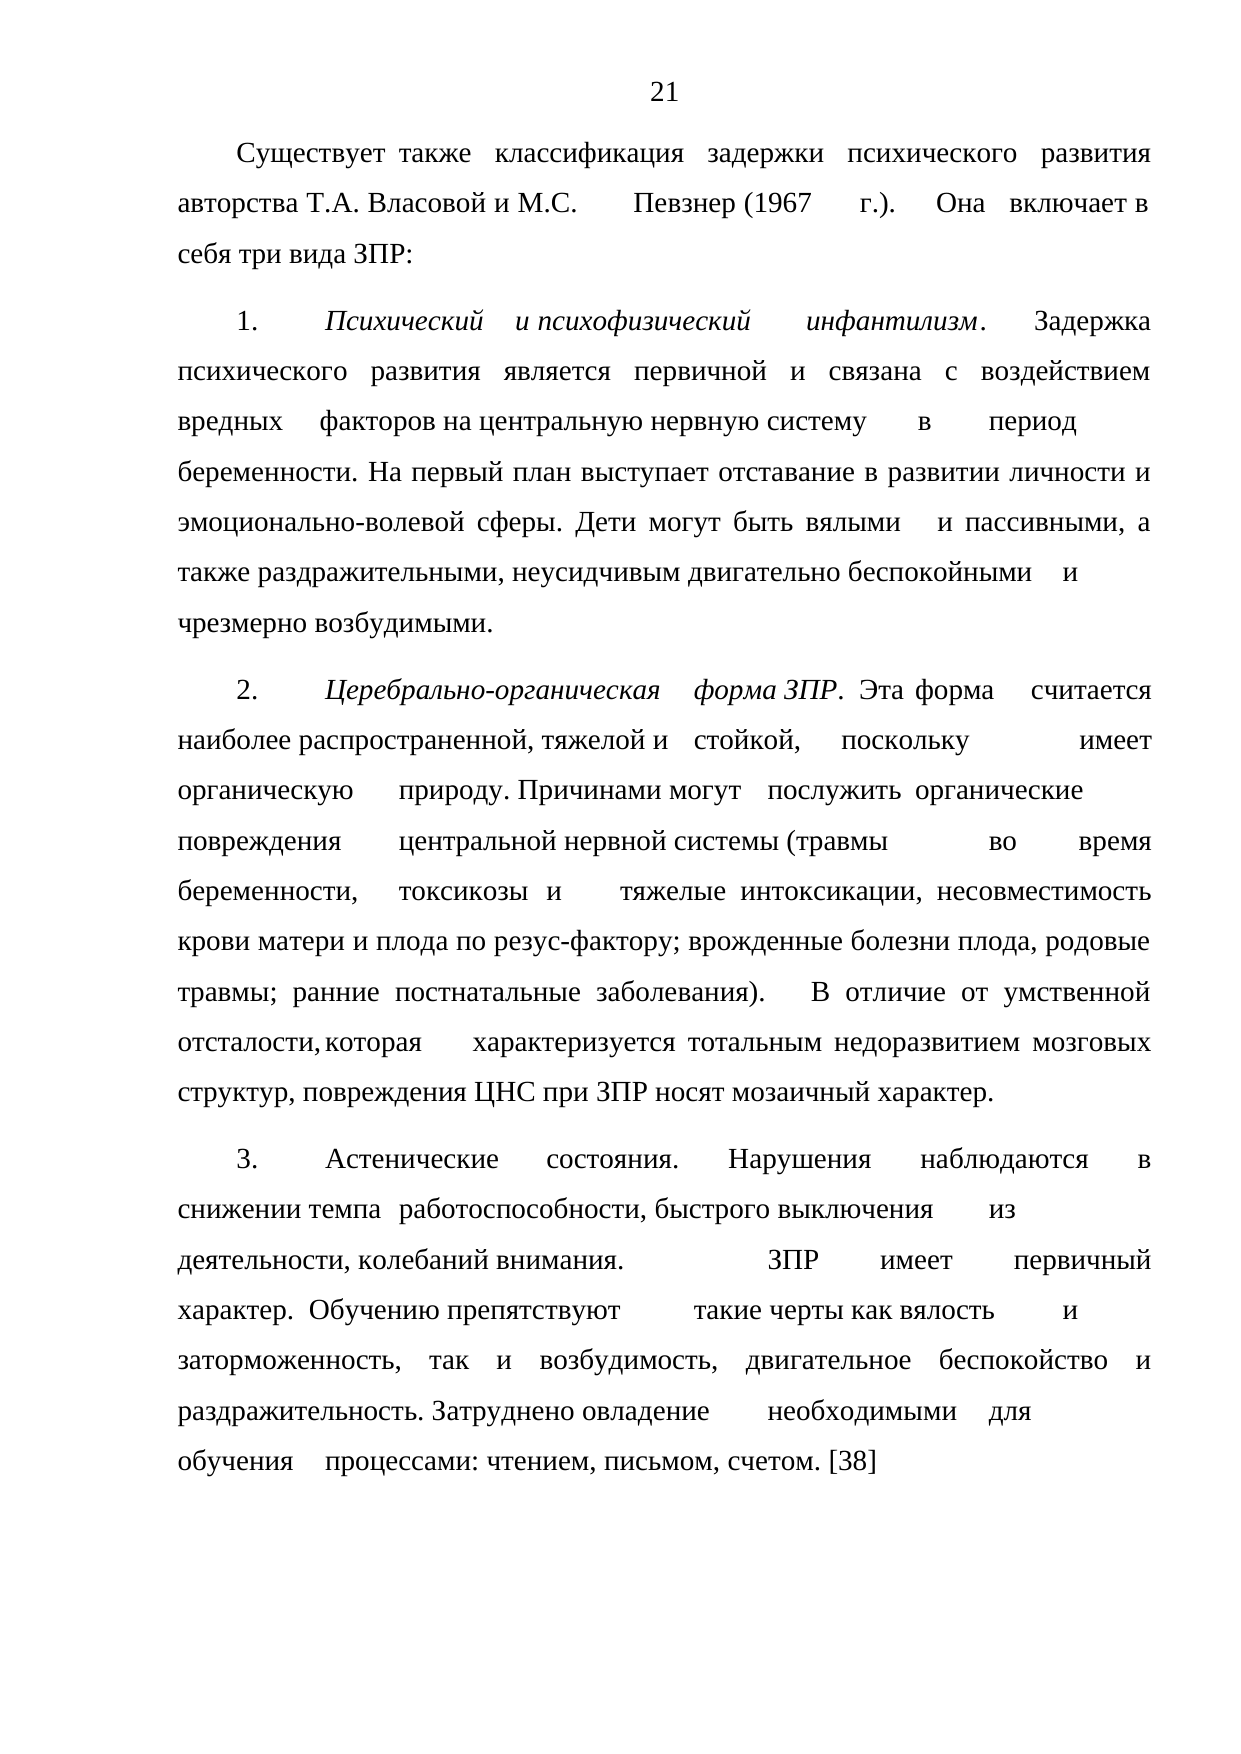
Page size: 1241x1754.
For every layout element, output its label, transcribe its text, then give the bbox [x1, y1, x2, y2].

text 1. Психический и психофизический инфантилизм. Задержка психического развития является первичной и связана с воздействием вредных факторов на центральную нервную систему в период беременности. На первый план выступает отставание в развитии личности и эмоционально-волевой сферы. Дети могут быть вялыми и пассивными, а также раздражительными, неусидчивым двигательно беспокойными и чрезмерно возбудимыми. [177, 303, 1152, 638]
text 3. Астенические состояния. Нарушения наблюдаются в снижении темпа работоспособности, быстрого выключения из деятельности, колебаний внимания. ЗПР имеет первичный характер. Обучению препятствуют такие черты как вялость и заторможенность, так и возбудимость, двигательное беспокойство и раздражительность. Затруднено овладение необходимыми для обучения процессами: чтением, письмом, счетом. [38] [177, 1141, 1152, 1477]
text 2. Церебрально-органическая форма ЗПР. Эта форма считается наиболее распространенной, тяжелой и стойкой, поскольку имеет органическую природу. Причинами могут послужить органические повреждения центральной нервной системы (травмы во время беременности, токсикозы и тяжелые интоксикации, несовместимость крови матери и плода по резус-фактору; врожденные болезни плода, родовые травмы; ранние постнатальные заболевания). В отличие от умственной отсталости, которая характеризуется тотальным недоразвитием мозговых структур, повреждения ЦНС при ЗПР носят мозаичный характер. [177, 672, 1152, 1108]
text Существует также классификация задержки психического развития авторства Т.А. Власовой и М.С. Певзнер (1967 г.). Она включает в себя три вида ЗПР: [177, 135, 1152, 269]
